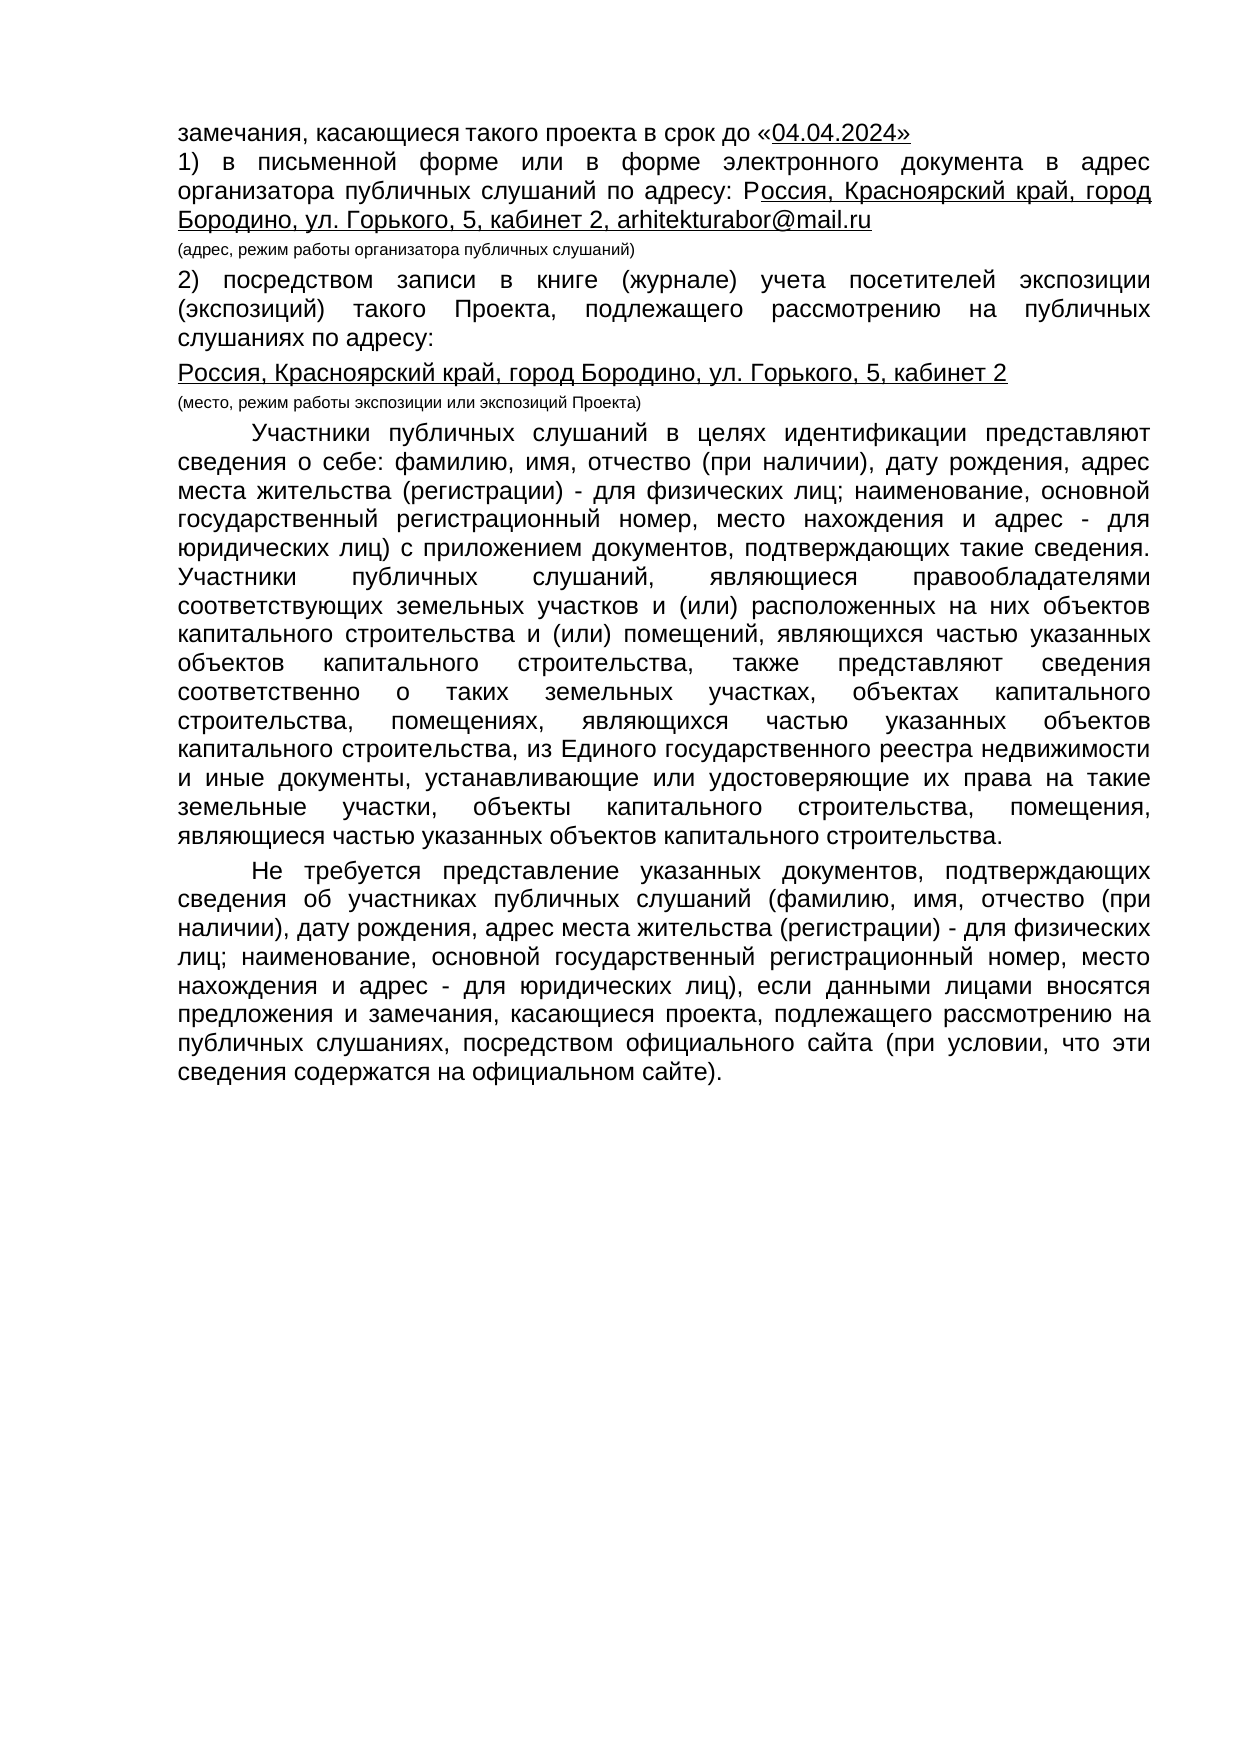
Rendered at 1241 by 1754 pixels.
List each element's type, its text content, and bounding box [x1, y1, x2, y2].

text Участники публичных слушаний в целях идентификации представляют сведения о себе: фамилию, имя, отчество (при наличии), дату рождения, адрес места жительства (регистрации) - для физических лиц; наименование, основной государственный регистрационный номер, место нахождения и адрес - для юридических лиц) с приложением документов, подтверждающих такие сведения. Участники публичных слушаний, являющиеся правообладателями соответствующих земельных участков и (или) расположенных на них объектов капитального строительства и (или) помещений, являющихся частью указанных объектов капитального строительства, также представляют сведения соответственно о таких земельных участках, объектах капитального строительства, помещениях, являющихся частью указанных объектов капитального строительства, из Единого государственного реестра недвижимости и иные документы, устанавливающие или удостоверяющие их права на такие земельные участки, объекты капитального строительства, помещения, являющиеся частью указанных объектов капитального строительства. [177, 418, 1152, 849]
text 1) в письменной форме или в форме электронного документа в адрес организатора публичных слушаний по адресу: Россия, Красноярский край, город Бородино, ул. Горького, 5, кабинет 2, arhitekturabor@mail.ru [177, 147, 1152, 233]
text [177, 118, 1152, 147]
text (место, режим работы экспозиции или экспозиций Проекта) [177, 393, 1152, 412]
text (адрес, режим работы организатора публичных слушаний) [177, 240, 1152, 259]
text Россия, Красноярский край, город Бородино, ул. Горького, 5, кабинет 2 [177, 358, 1152, 386]
text Не требуется представление указанных документов, подтверждающих сведения об участниках публичных слушаний (фамилию, имя, отчество (при наличии), дату рождения, адрес места жительства (регистрации) - для физических лиц; наименование, основной государственный регистрационный номер, место нахождения и адрес - для юридических лиц), если данными лицами вносятся предложения и замечания, касающиеся проекта, подлежащего рассмотрению на публичных слушаниях, посредством официального сайта (при условии, что эти сведения содержатся на официальном сайте). [177, 856, 1152, 1086]
text 2) посредством записи в книге (журнале) учета посетителей экспозиции (экспозиций) такого Проекта, подлежащего рассмотрению на публичных слушаниях по адресу: [177, 265, 1152, 351]
